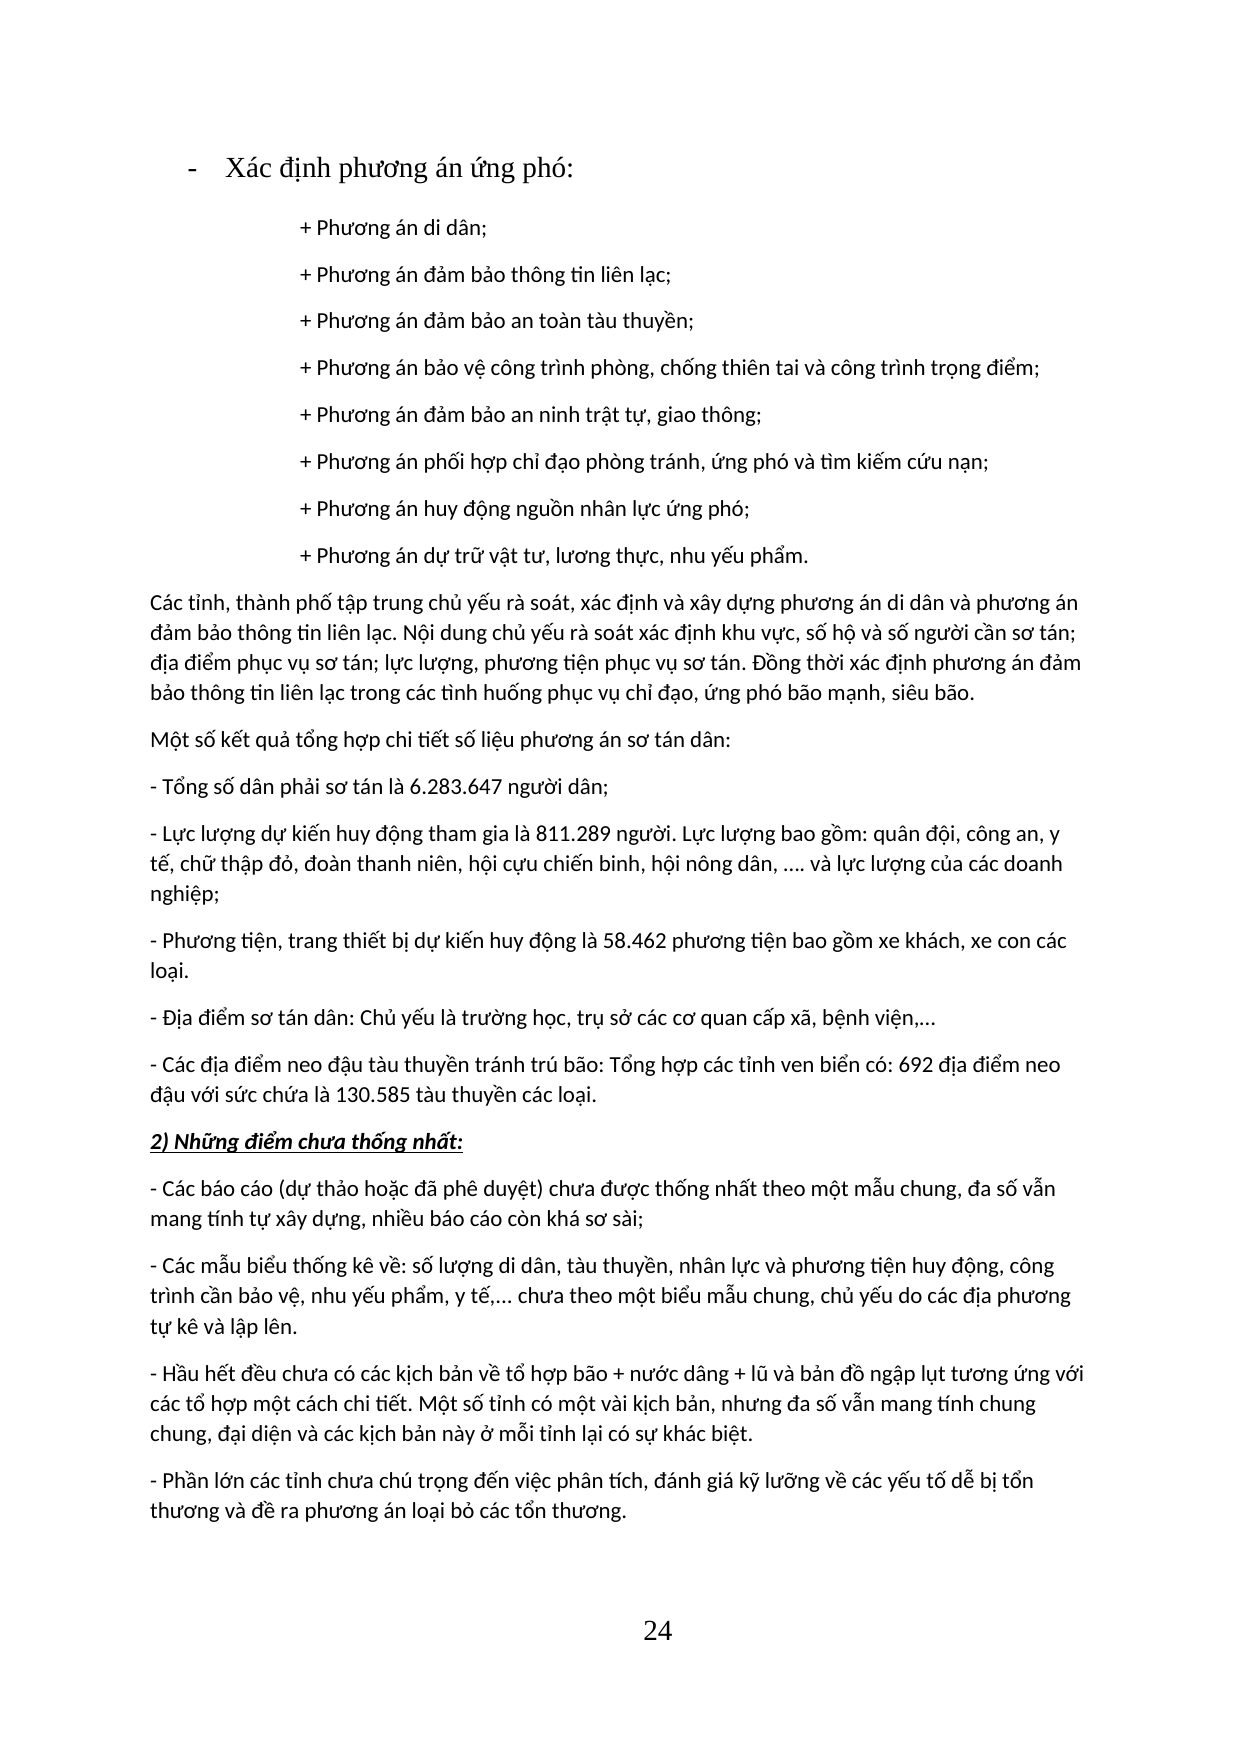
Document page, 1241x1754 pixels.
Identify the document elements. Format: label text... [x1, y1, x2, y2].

text - Hầu hết đều chưa có các kịch bản về tổ hợp bão + nước dâng + lũ và bản đồ ngập lụt tương ứng với các tổ hợp một cách chi tiết. Một số tỉnh có một vài kịch bản, nhưng đa số vẫn mang tính chung chung, đại diện và các kịch bản này ở mỗi tỉnh lại có sự khác biệt. [150, 1359, 1090, 1447]
text - Các báo cáo (dự thảo hoặc đã phê duyệt) chưa được thống nhất theo một mẫu chung, đa số vẫn mang tính tự xây dựng, nhiều báo cáo còn khá sơ sài; [150, 1174, 1090, 1232]
text + Phương án huy động nguồn nhân lực ứng phó; [300, 494, 1090, 522]
text + Phương án đảm bảo an toàn tàu thuyền; [300, 307, 1090, 334]
text 2) Những điểm chưa thống nhất: [150, 1127, 1090, 1155]
text - Các mẫu biểu thống kê về: số lượng di dân, tàu thuyền, nhân lực và phương tiện huy động, công trình cần bảo vệ, nhu yếu phẩm, y tế,... chưa theo một biểu mẫu chung, chủ yếu do các địa phương tự kê và lập lên. [150, 1251, 1090, 1340]
text - Tổng số dân phải sơ tán là 6.283.647 người dân; [150, 772, 1090, 800]
text - Lực lượng dự kiến huy động tham gia là 811.289 người. Lực lượng bao gồm: quân đội, công an, y tế, chữ thập đỏ, đoàn thanh niên, hội cựu chiến binh, hội nông dân, …. và lực lượng của các doanh nghiệp; [150, 819, 1090, 907]
text + Phương án đảm bảo thông tin liên lạc; [300, 260, 1090, 288]
text + Phương án di dân; [300, 213, 1090, 241]
text - Phần lớn các tỉnh chưa chú trọng đến việc phân tích, đánh giá kỹ lưỡng về các yếu tố dễ bị tổn thương và đề ra phương án loại bỏ các tổn thương. [150, 1466, 1090, 1524]
text Một số kết quả tổng hợp chi tiết số liệu phương án sơ tán dân: [150, 725, 1090, 753]
text + Phương án bảo vệ công trình phòng, chống thiên tai và công trình trọng điểm; [300, 353, 1090, 381]
text - Địa điểm sơ tán dân: Chủ yếu là trường học, trụ sở các cơ quan cấp xã, bệnh viện,… [150, 1003, 1090, 1031]
text Các tỉnh, thành phố tập trung chủ yếu rà soát, xác định và xây dựng phương án di dân và phương án đảm bảo thông tin liên lạc. Nội dung chủ yếu rà soát xác định khu vực, số hộ và số người cần sơ tán; địa điểm phục vụ sơ tán; lực lượng, phương tiện phục vụ sơ tán. Đồng thời xác định phương án đảm bảo thông tin liên lạc trong các tình huống phục vụ chỉ đạo, ứng phó bão mạnh, siêu bão. [150, 588, 1090, 706]
text + Phương án đảm bảo an ninh trật tự, giao thông; [300, 400, 1090, 428]
text - Phương tiện, trang thiết bị dự kiến huy động là 58.462 phương tiện bao gồm xe khách, xe con các loại. [150, 926, 1090, 984]
text + Phương án dự trữ vật tư, lương thực, nhu yếu phẩm. [300, 541, 1090, 569]
list Xác định phương án ứng phó: [187, 150, 1090, 183]
text + Phương án phối hợp chỉ đạo phòng tránh, ứng phó và tìm kiếm cứu nạn; [300, 447, 1090, 475]
text - Các địa điểm neo đậu tàu thuyền tránh trú bão: Tổng hợp các tỉnh ven biển có: 692 địa điểm neo đậu với sức chứa là 130.585 tàu thuyền các loại. [150, 1050, 1090, 1108]
